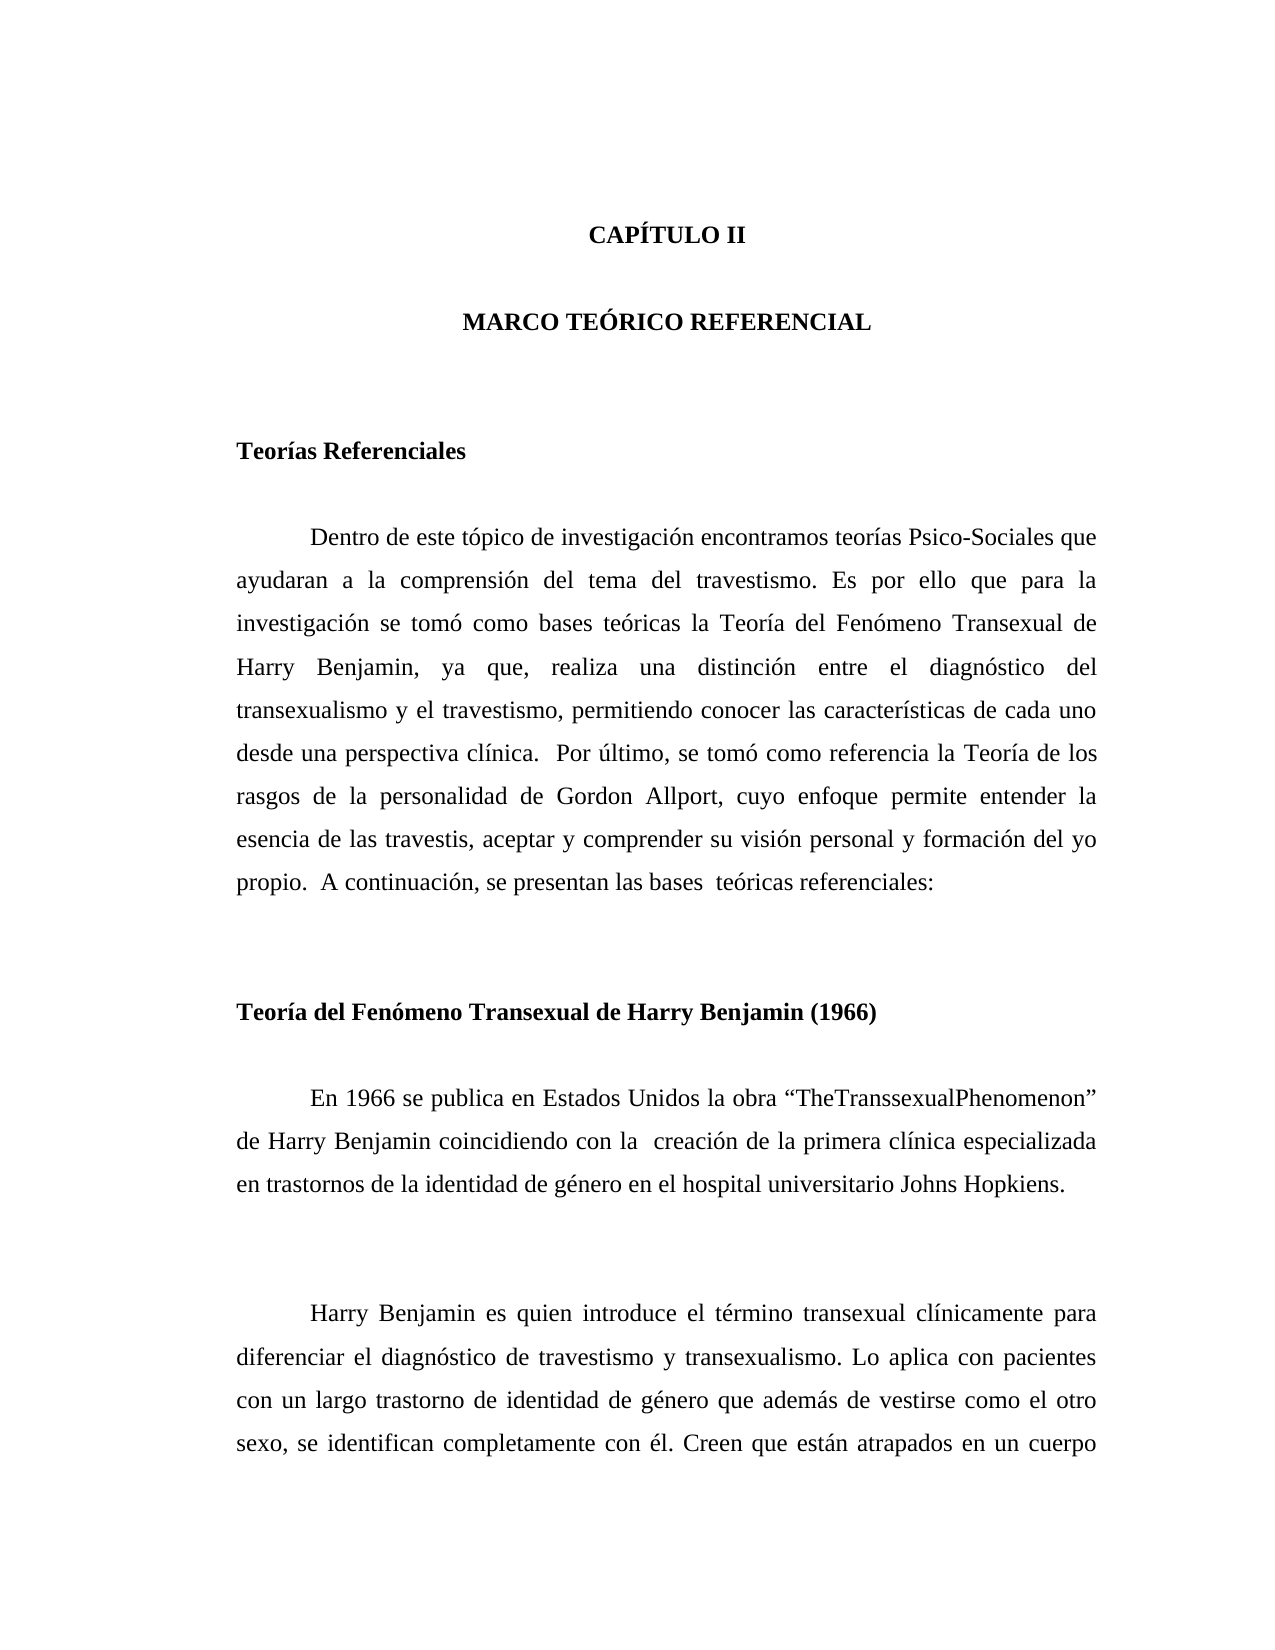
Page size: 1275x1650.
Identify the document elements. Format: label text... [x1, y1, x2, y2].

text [236, 1298, 1098, 1457]
text En 1966 se publica en Estados Unidos la obra “TheTranssexualPhenomenon” de Harry Benjamin coincidiendo con la creación de la primera clínica especializada en trastornos de la identidad de género en el hospital universitario Johns Hopkiens. [236, 1083, 1098, 1198]
text Dentro de este tópico de investigación encontramos teorías Psico-Sociales que ayudaran a la comprensión del tema del travestismo. Es por ello que para la investigación se tomó como bases teóricas la Teoría del Fenómeno Transexual de Harry Benjamin, ya que, realiza una distinción entre el diagnóstico del transexualismo y el travestismo, permitiendo conocer las características de cada uno desde una perspectiva clínica. Por último, se tomó como referencia la Teoría de los rasgos de la personalidad de Gordon Allport, cuyo enfoque permite entender la esencia de las travestis, aceptar y comprender su visión personal y formación del yo propio. A continuación, se presentan las bases teóricas referenciales: [236, 522, 1098, 896]
text CAPÍTULO II [236, 220, 1098, 249]
text Teorías Referenciales [236, 436, 1098, 465]
text MARCO TEÓRICO REFERENCIAL [236, 307, 1098, 335]
text Teoría del Fenómeno Transexual de Harry Benjamin (1966) [236, 997, 1098, 1025]
